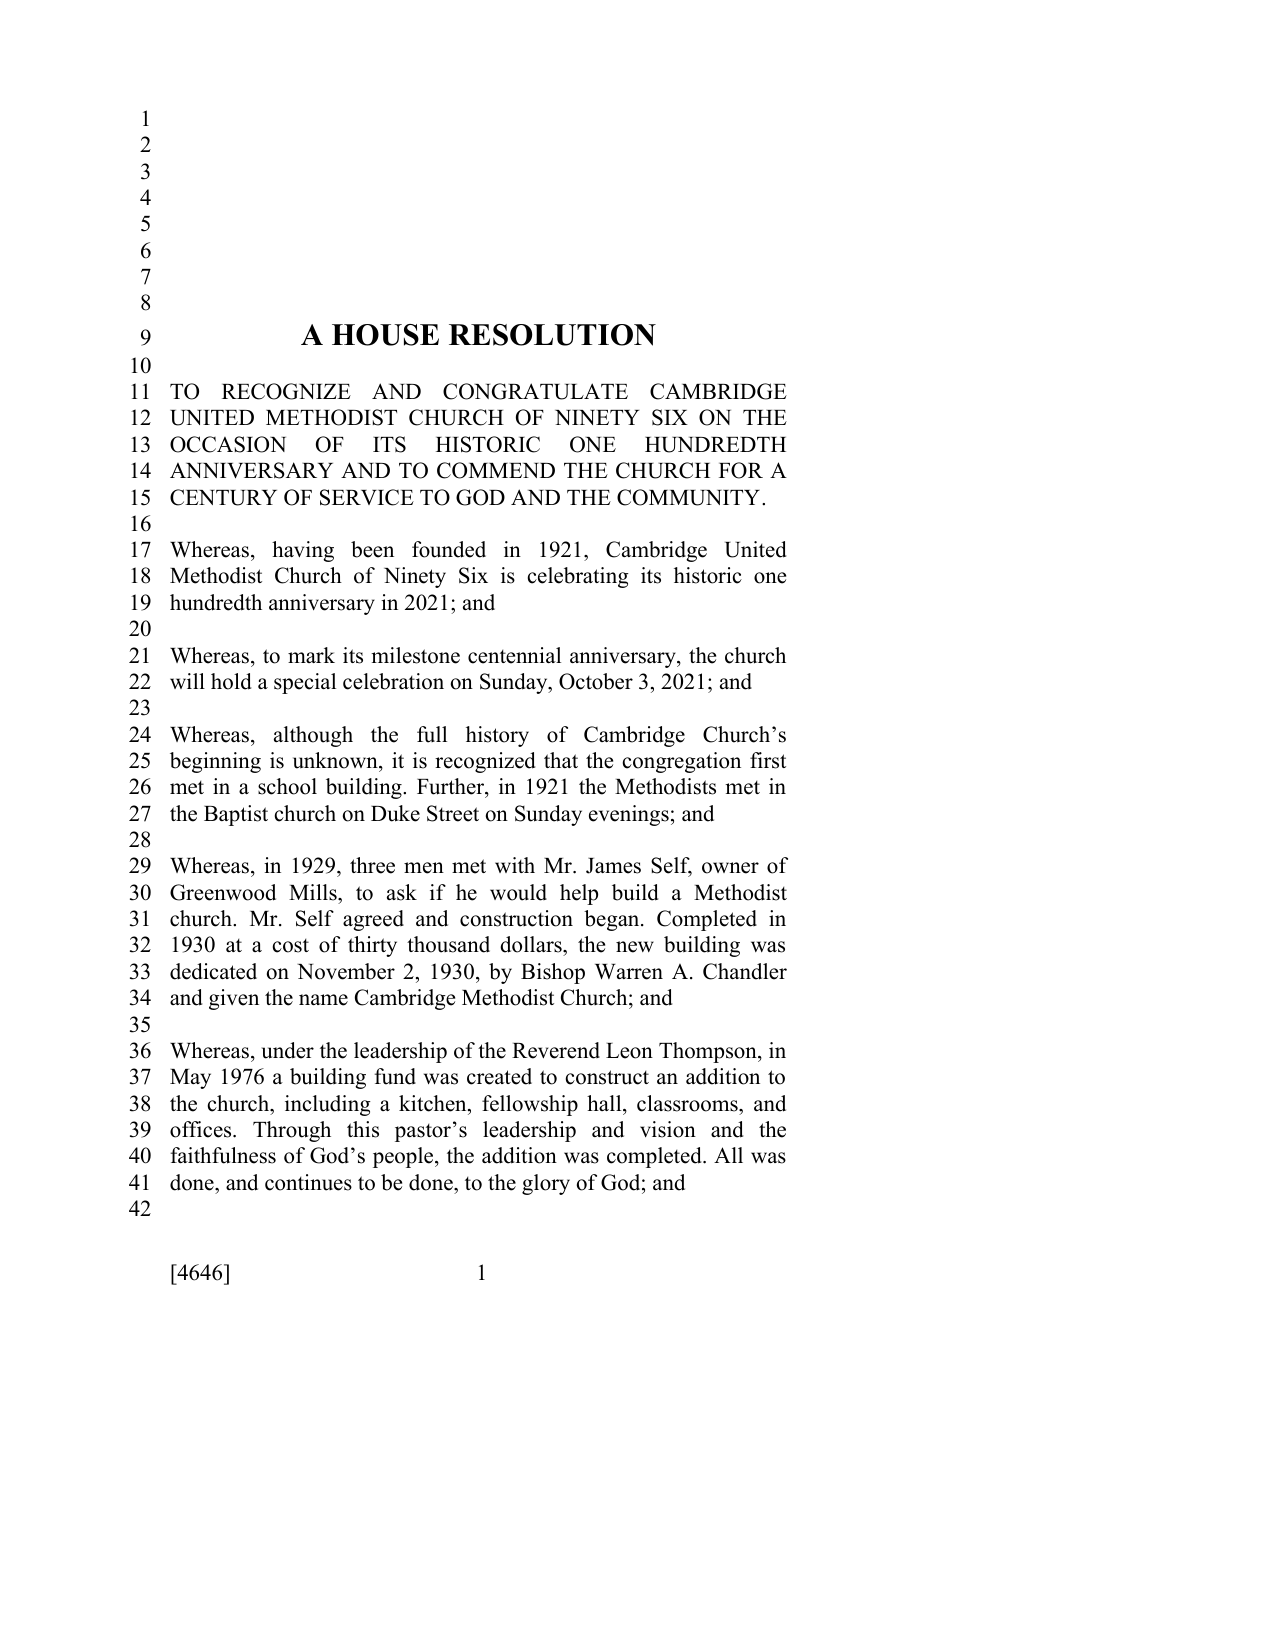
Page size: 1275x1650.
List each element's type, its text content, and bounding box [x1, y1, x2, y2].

text Whereas, in 1929, three men met with Mr. James Self, owner of Greenwood Mills, to ask if he would help build a Methodist church. Mr. Self agreed and construction began. Completed in 1930 at a cost of thirty thousand dollars, the new building was dedicated on November 2, 1930, by Bishop Warren A. Chandler and given the name Cambridge Methodist Church; and [169, 852, 787, 1011]
text Whereas, although the full history of Cambridge Church’s beginning is unknown, it is recognized that the congregation first met in a school building. Further, in 1921 the Methodists met in the Baptist church on Duke Street on Sunday evenings; and [169, 721, 787, 826]
text Whereas, to mark its milestone centennial anniversary, the church will hold a special celebration on Sunday, October 3, 2021; and [169, 642, 787, 694]
text Whereas, under the leadership of the Reverend Leon Thompson, in May 1976 a building fund was created to construct an addition to the church, including a kitchen, fellowship hall, classrooms, and offices. Through this pastor’s leadership and vision and the faithfulness of God’s people, the addition was completed. All was done, and continues to be done, to the glory of God; and [169, 1037, 787, 1195]
text TO RECOGNIZE AND CONGRATULATE CAMBRIDGE UNITED METHODIST CHURCH OF NINETY SIX ON THE OCCASION OF ITS HISTORIC ONE HUNDREDTH ANNIVERSARY AND TO COMMEND THE CHURCH FOR A CENTURY OF SERVICE TO GOD AND THE COMMUNITY. [169, 378, 787, 510]
text Whereas, having been founded in 1921, Cambridge United Methodist Church of Ninety Six is celebrating its historic one hundredth anniversary in 2021; and [169, 536, 787, 615]
text A HOUSE RESOLUTION [169, 316, 787, 352]
